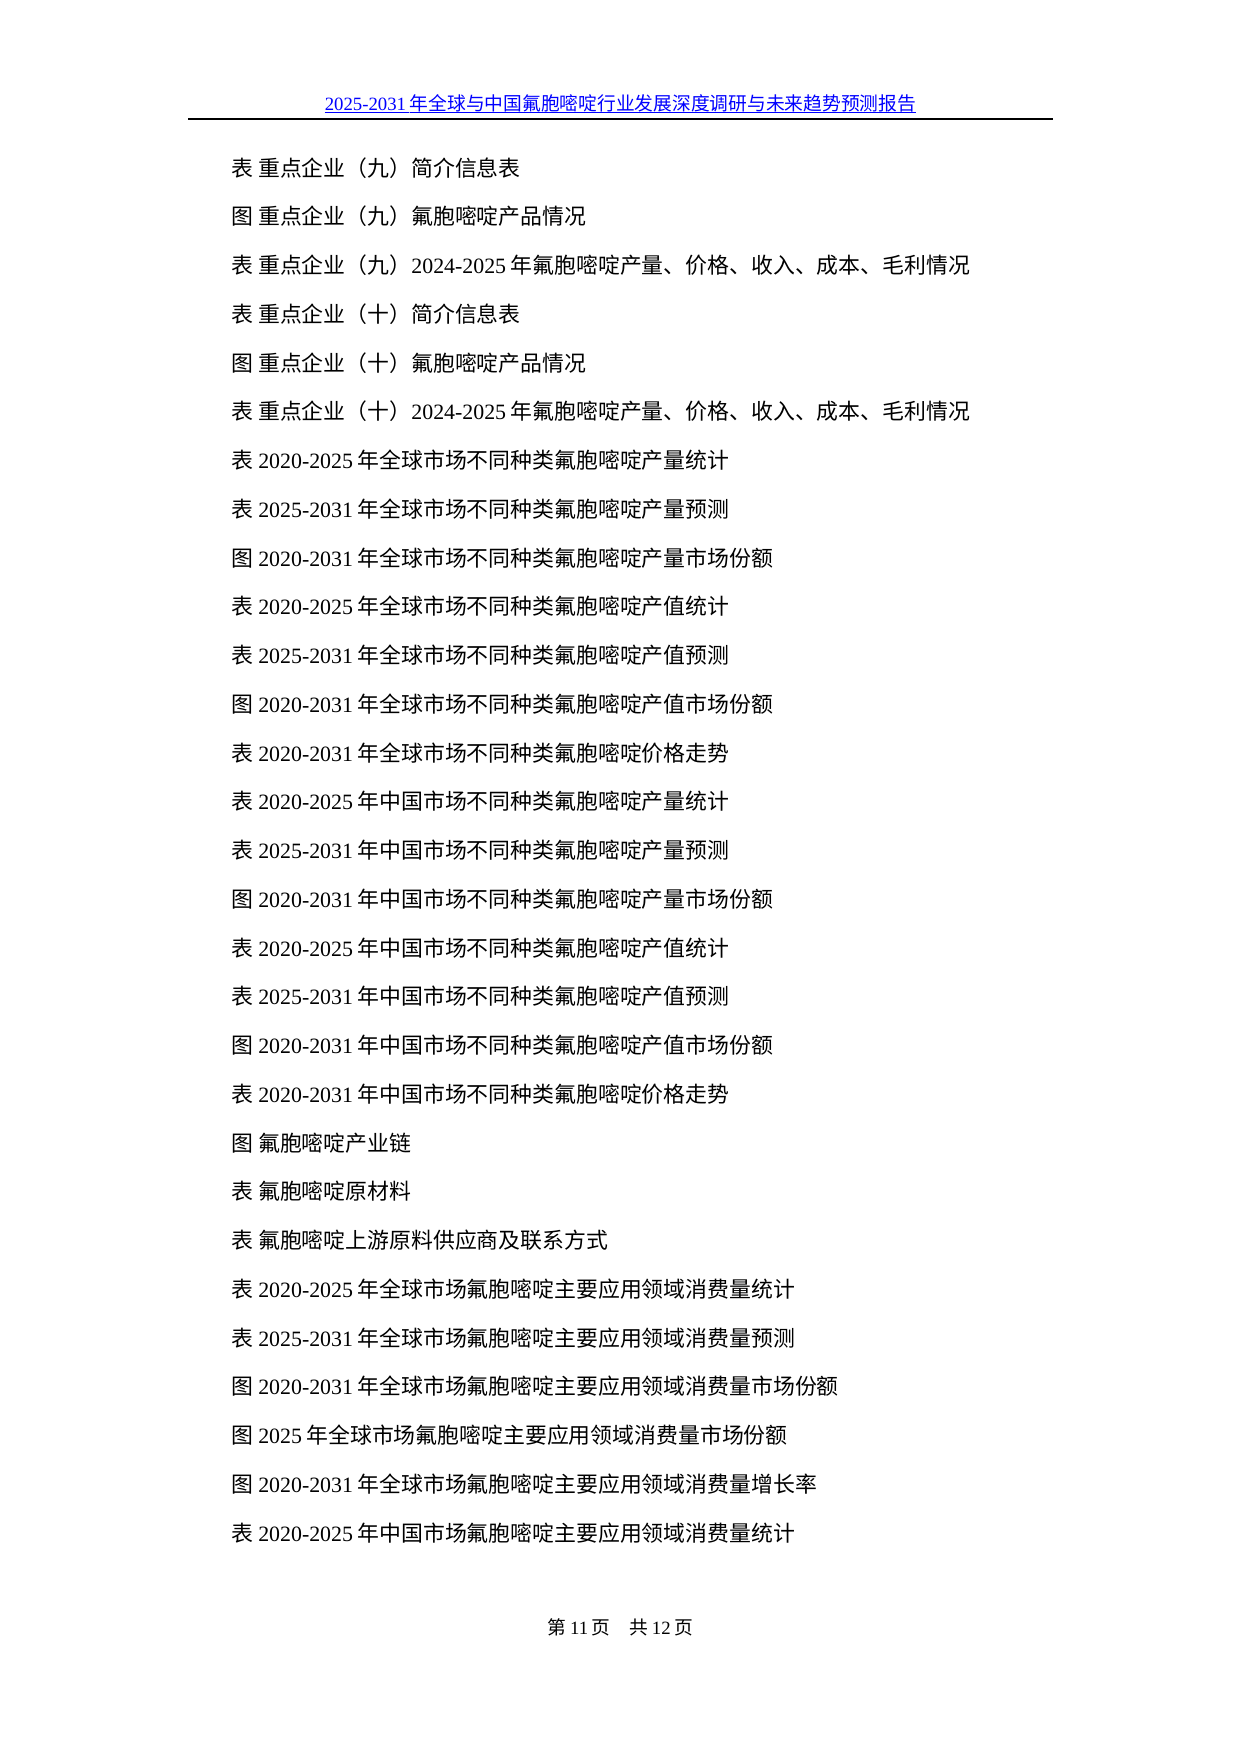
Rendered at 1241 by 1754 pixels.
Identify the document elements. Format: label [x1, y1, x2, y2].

text [187, 150, 1053, 1548]
